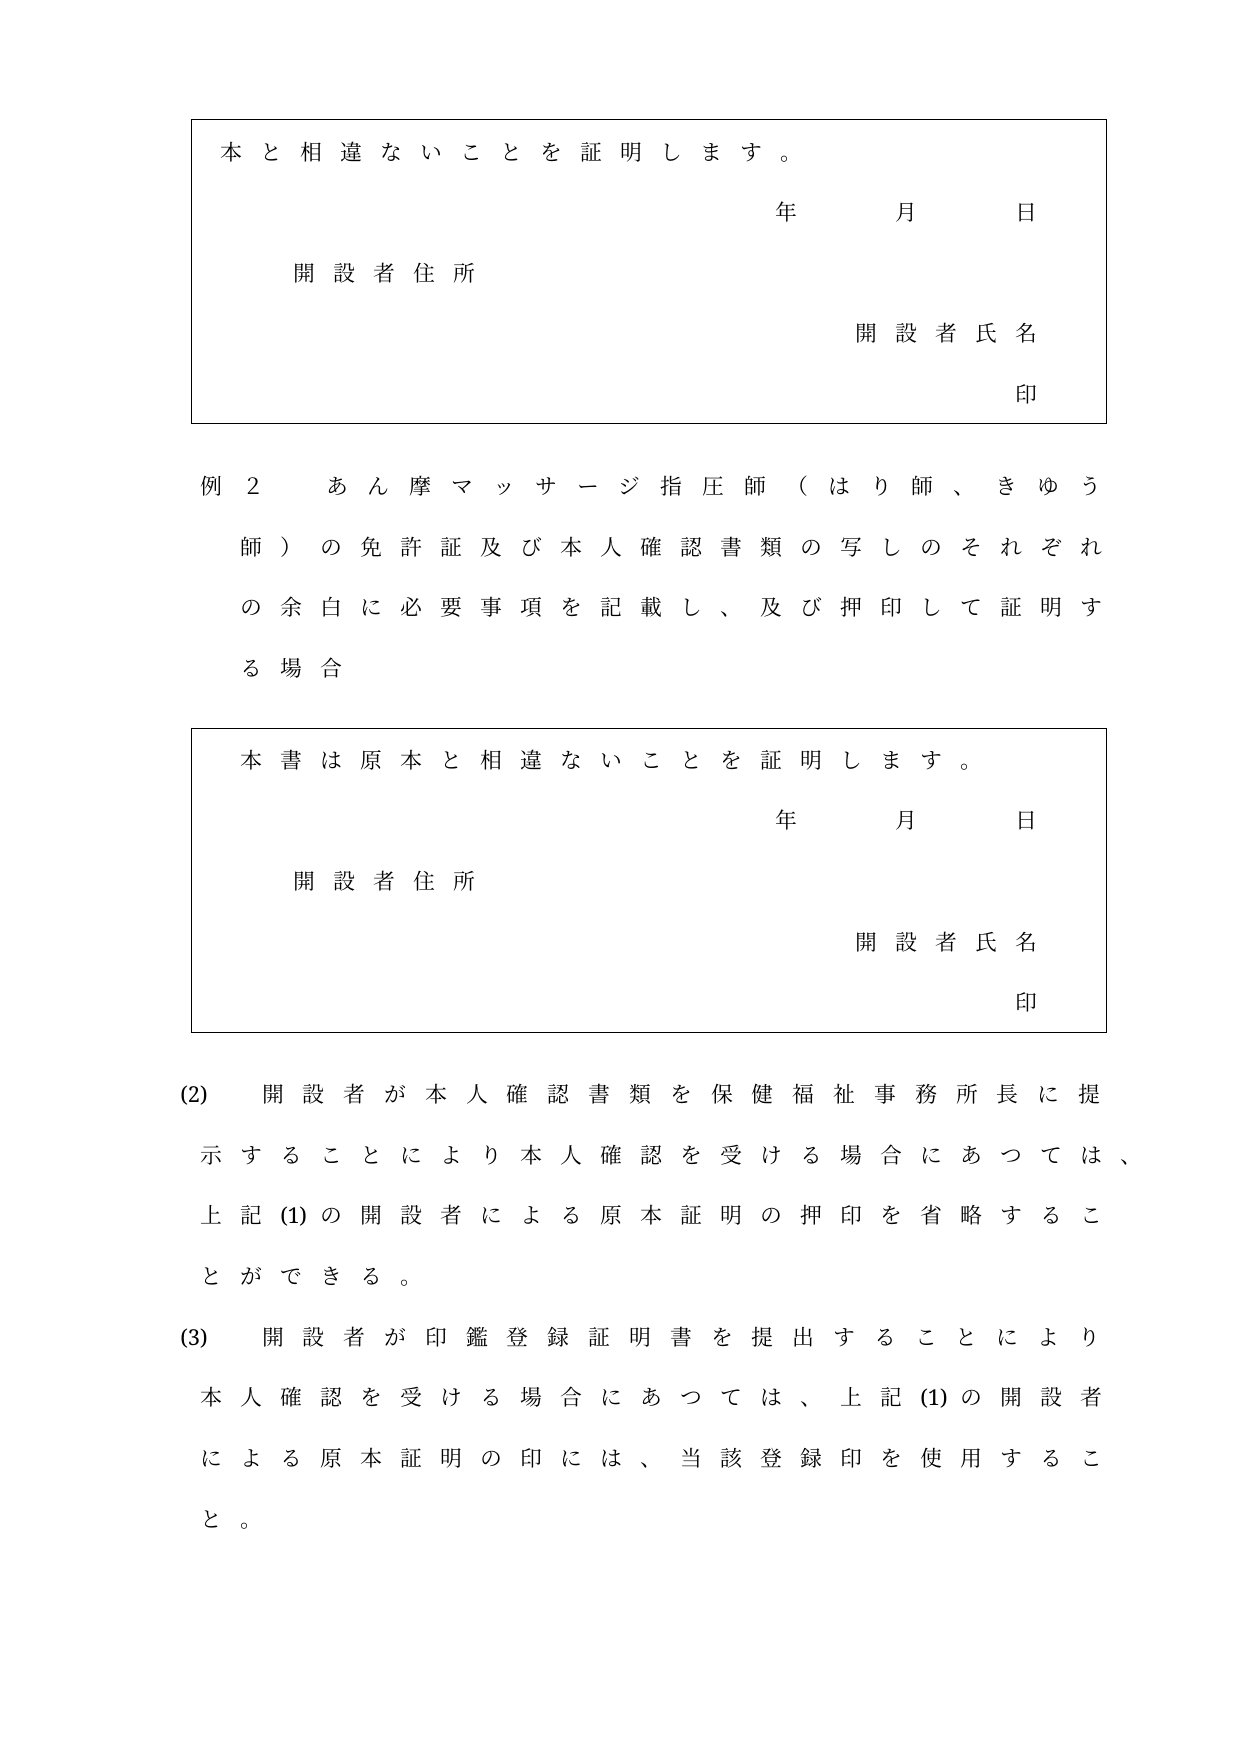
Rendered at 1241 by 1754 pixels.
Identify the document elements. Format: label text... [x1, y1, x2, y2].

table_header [192, 120, 1106, 423]
text (2) 開設者が本人確認書類を保健福祉事務所長に提示することにより本人確認を受ける場合にあつては、上記(1)の開設者による原本証明の押印を省略することができる。 [160, 1063, 1120, 1306]
table_header 本書は原本と相違ないことを証明します。 年 月 日 開設者住所 開設者氏名 印 [192, 729, 1106, 1032]
text 例２ あん摩マッサージ指圧師（はり師、きゆう師）の免許証及び本人確認書類の写しのそれぞれの余白に必要事項を記載し、及び押印して証明する場合 [180, 455, 1120, 697]
text (3) 開設者が印鑑登録証明書を提出することにより本人確認を受ける場合にあつては、上記(1)の開設者による原本証明の印には、当該登録印を使用すること。 [160, 1306, 1120, 1548]
